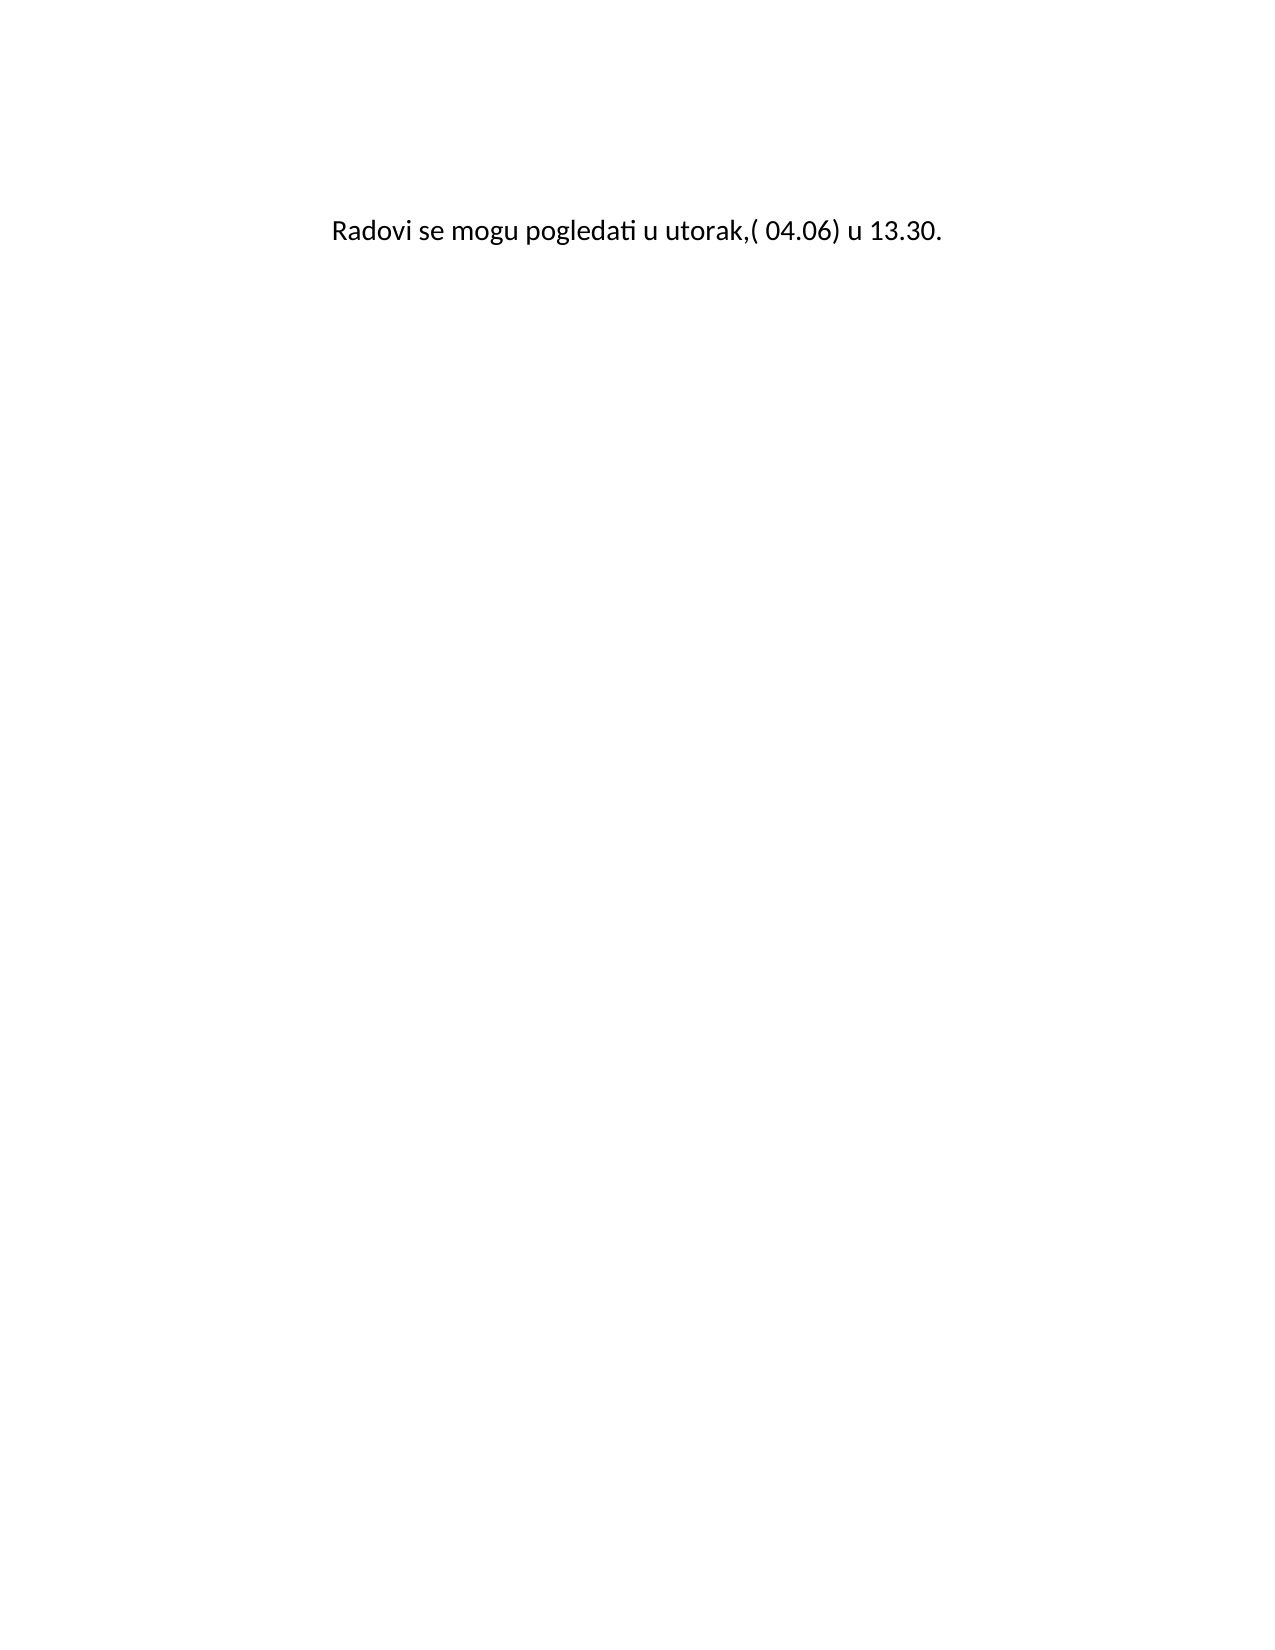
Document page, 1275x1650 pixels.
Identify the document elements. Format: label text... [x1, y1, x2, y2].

text Radovi se mogu pogledati u utorak,( 04.06) u 13.30. [150, 212, 1125, 247]
